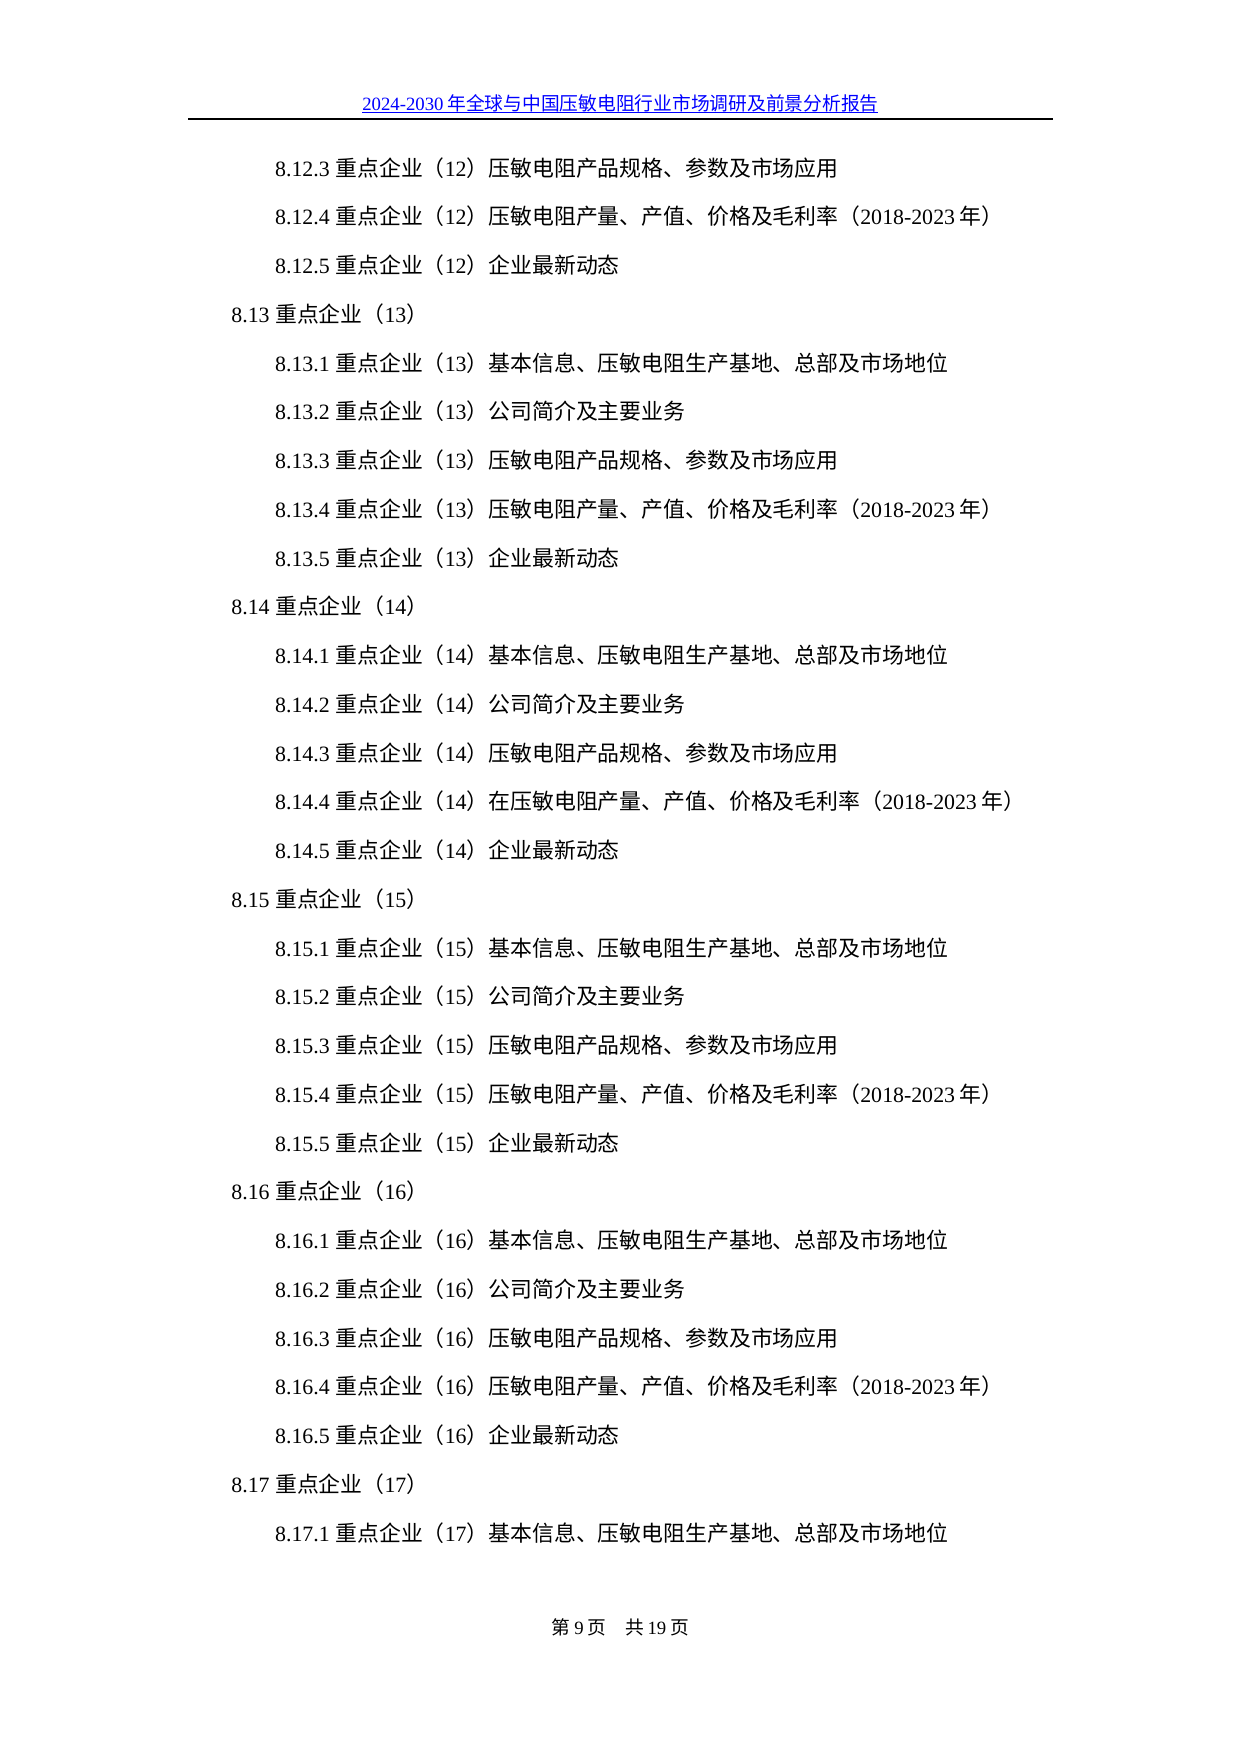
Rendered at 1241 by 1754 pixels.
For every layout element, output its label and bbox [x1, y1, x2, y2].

text [187, 150, 1053, 1548]
